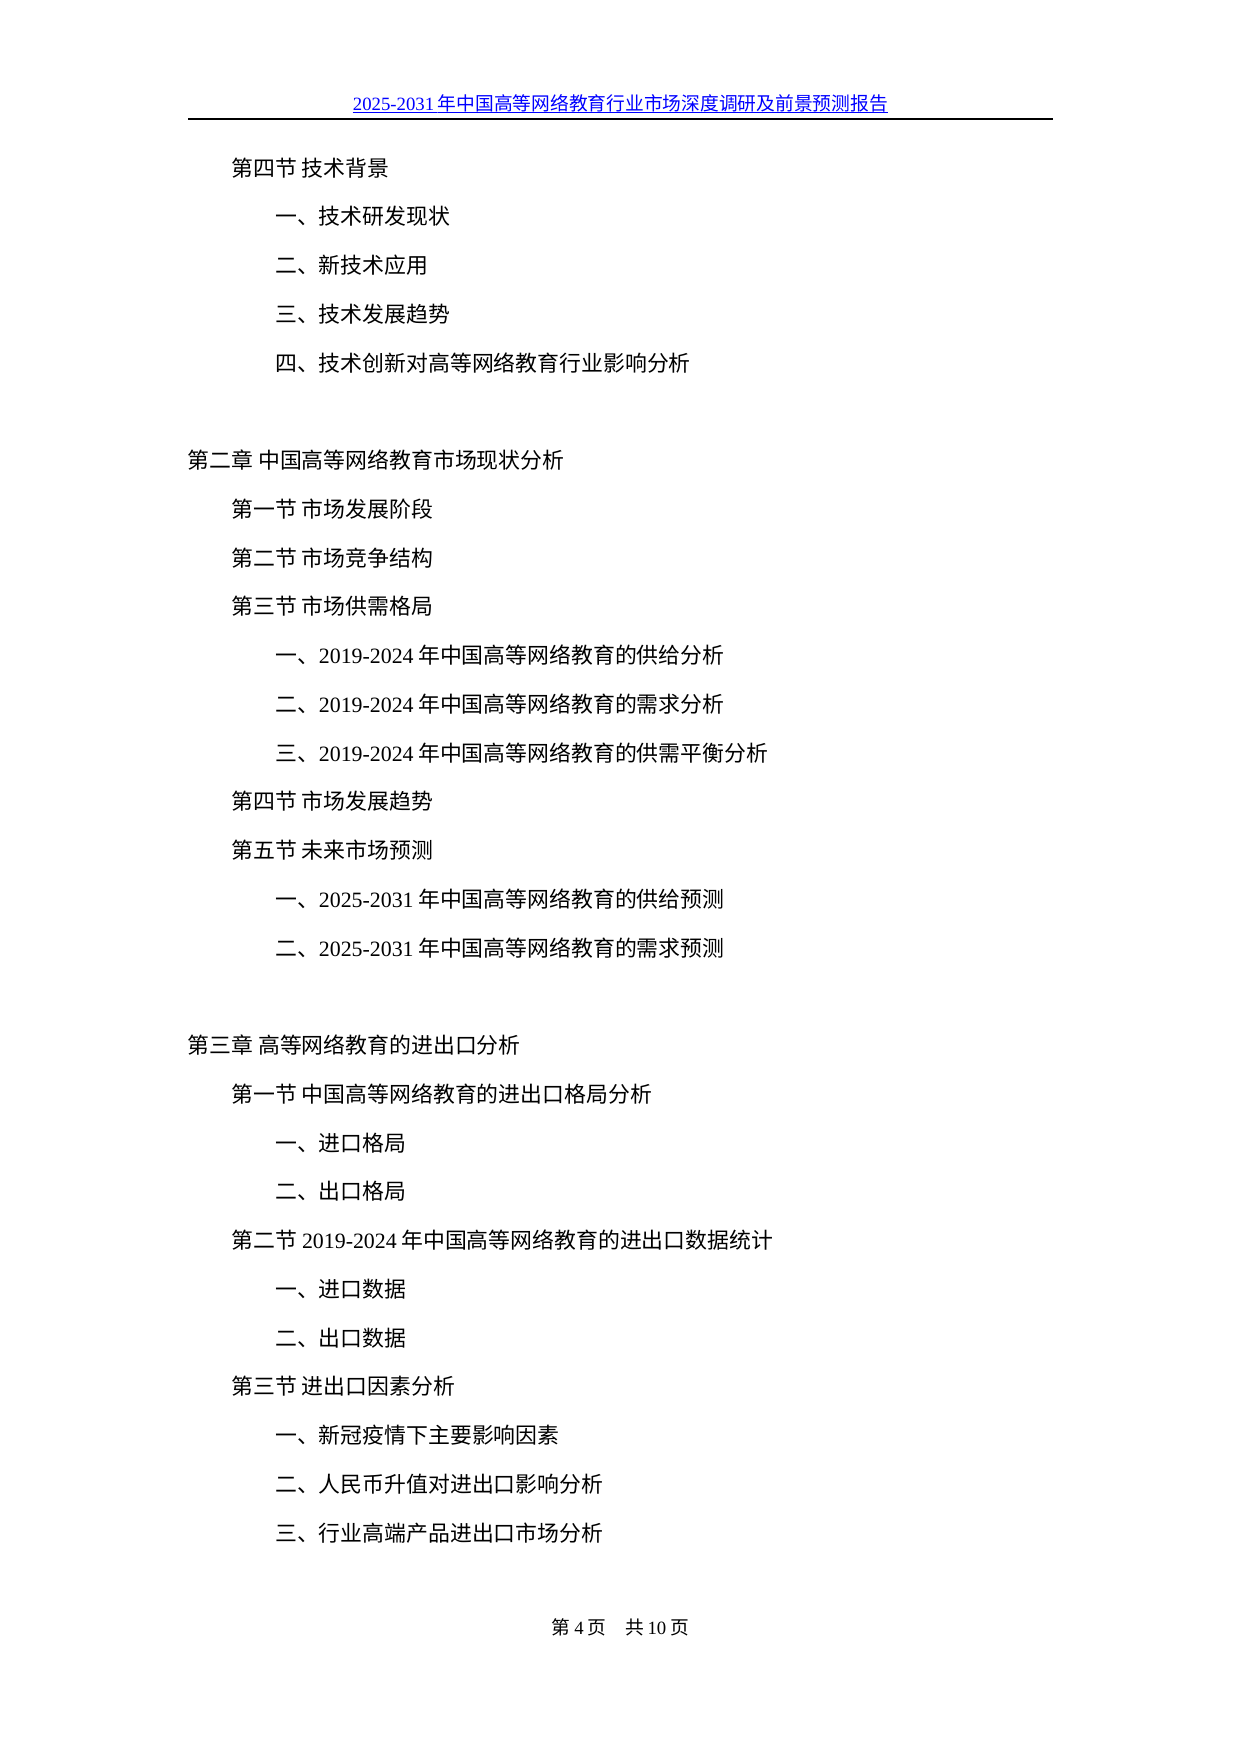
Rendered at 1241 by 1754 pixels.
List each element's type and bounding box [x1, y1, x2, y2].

text [187, 150, 1053, 1548]
